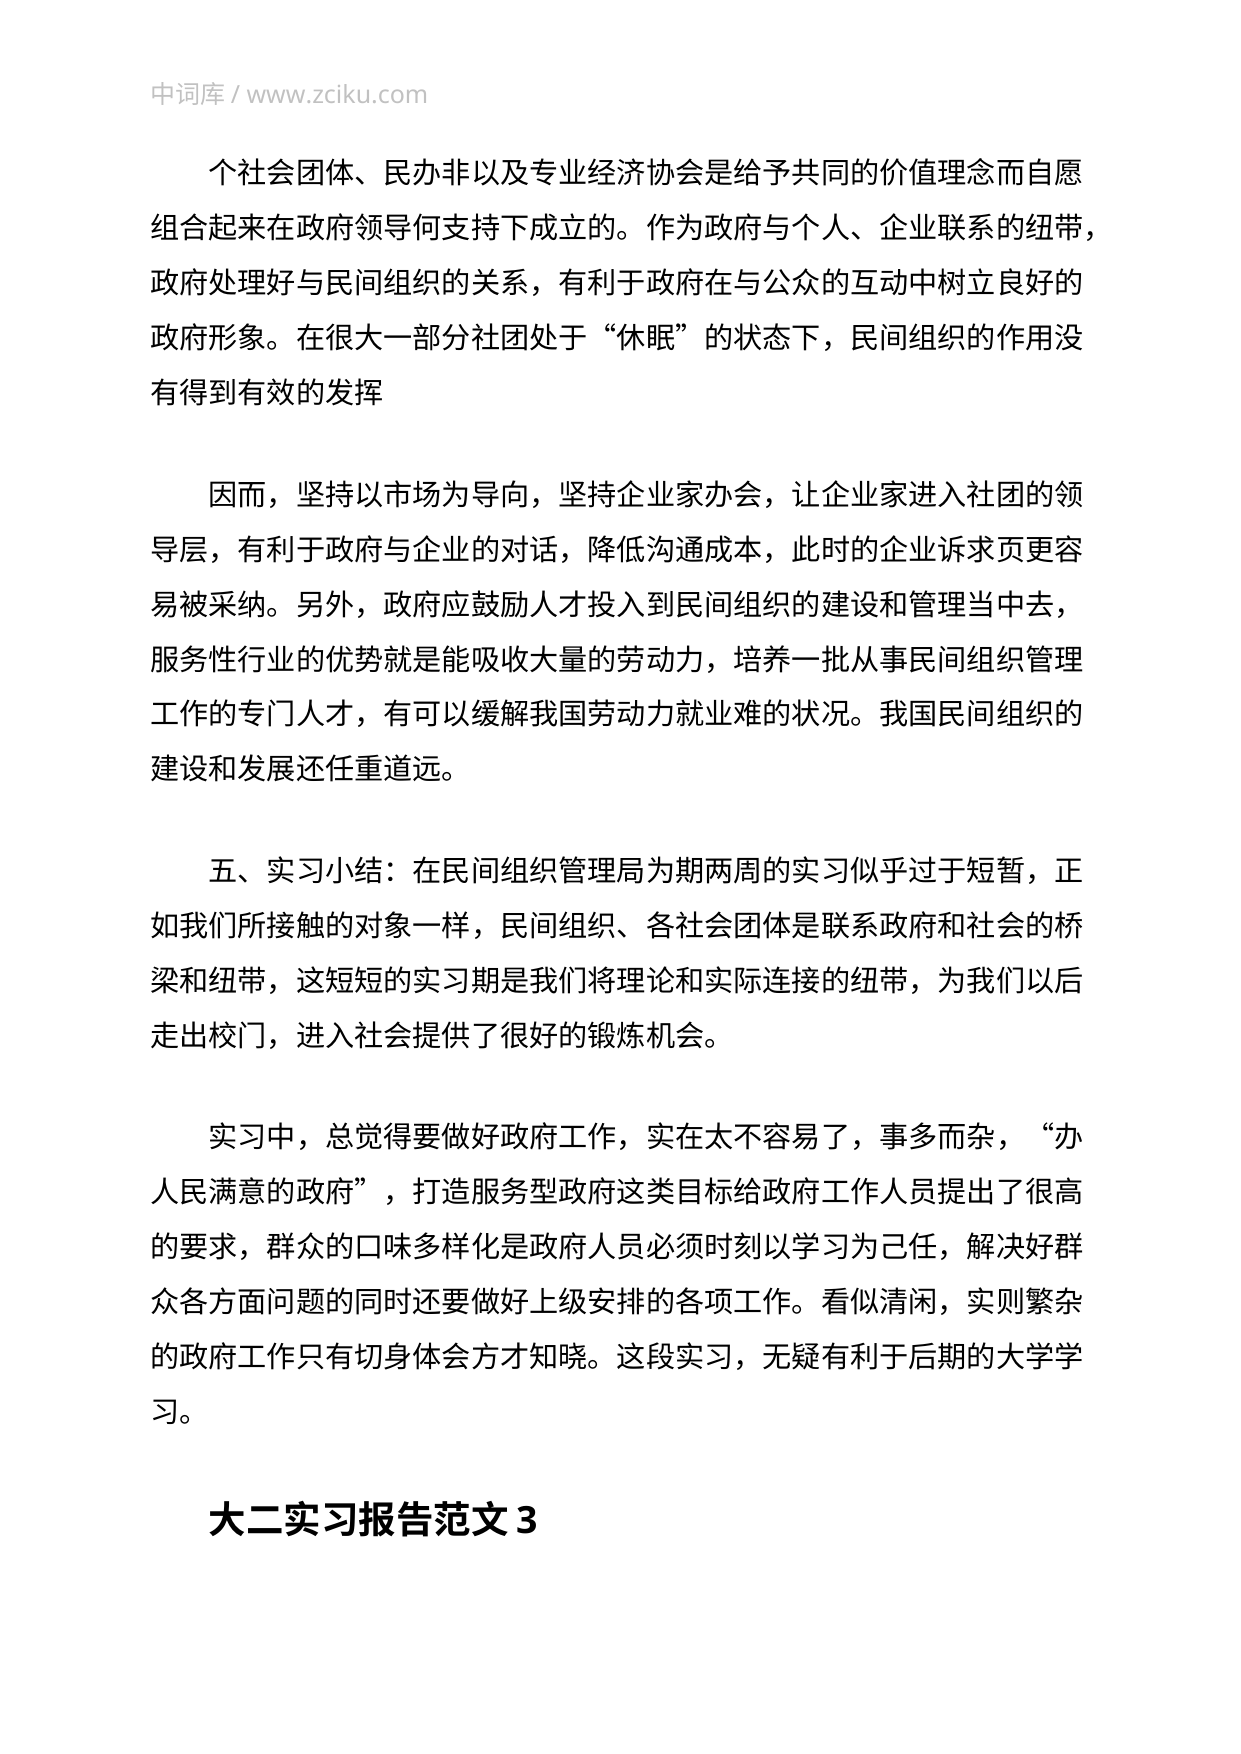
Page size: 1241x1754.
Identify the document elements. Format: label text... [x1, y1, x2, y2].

text 大二实习报告范文3 [150, 1490, 1090, 1545]
text 个社会团体、民办非以及专业经济协会是给予共同的价值理念而自愿组合起来在政府领导何支持下成立的。作为政府与个人、企业联系的纽带，政府处理好与民间组织的关系，有利于政府在与公众的互动中树立良好的政府形象。在很大一部分社团处于“休眠”的状态下，民间组织的作用没有得到有效的发挥 [150, 150, 1090, 412]
text 五、实习小结：在民间组织管理局为期两周的实习似乎过于短暂，正如我们所接触的对象一样，民间组织、各社会团体是联系政府和社会的桥梁和纽带，这短短的实习期是我们将理论和实际连接的纽带，为我们以后走出校门，进入社会提供了很好的锻炼机会。 [150, 848, 1090, 1054]
text 实习中，总觉得要做好政府工作，实在太不容易了，事多而杂，“办人民满意的政府”，打造服务型政府这类目标给政府工作人员提出了很高的要求，群众的口味多样化是政府人员必须时刻以学习为己任，解决好群众各方面问题的同时还要做好上级安排的各项工作。看似清闲，实则繁杂的政府工作只有切身体会方才知晓。这段实习，无疑有利于后期的大学学习。 [150, 1114, 1090, 1431]
text 因而，坚持以市场为导向，坚持企业家办会，让企业家进入社团的领导层，有利于政府与企业的对话，降低沟通成本，此时的企业诉求页更容易被采纳。另外，政府应鼓励人才投入到民间组织的建设和管理当中去，服务性行业的优势就是能吸收大量的劳动力，培养一批从事民间组织管理工作的专门人才，有可以缓解我国劳动力就业难的状况。我国民间组织的建设和发展还任重道远。 [150, 471, 1090, 788]
